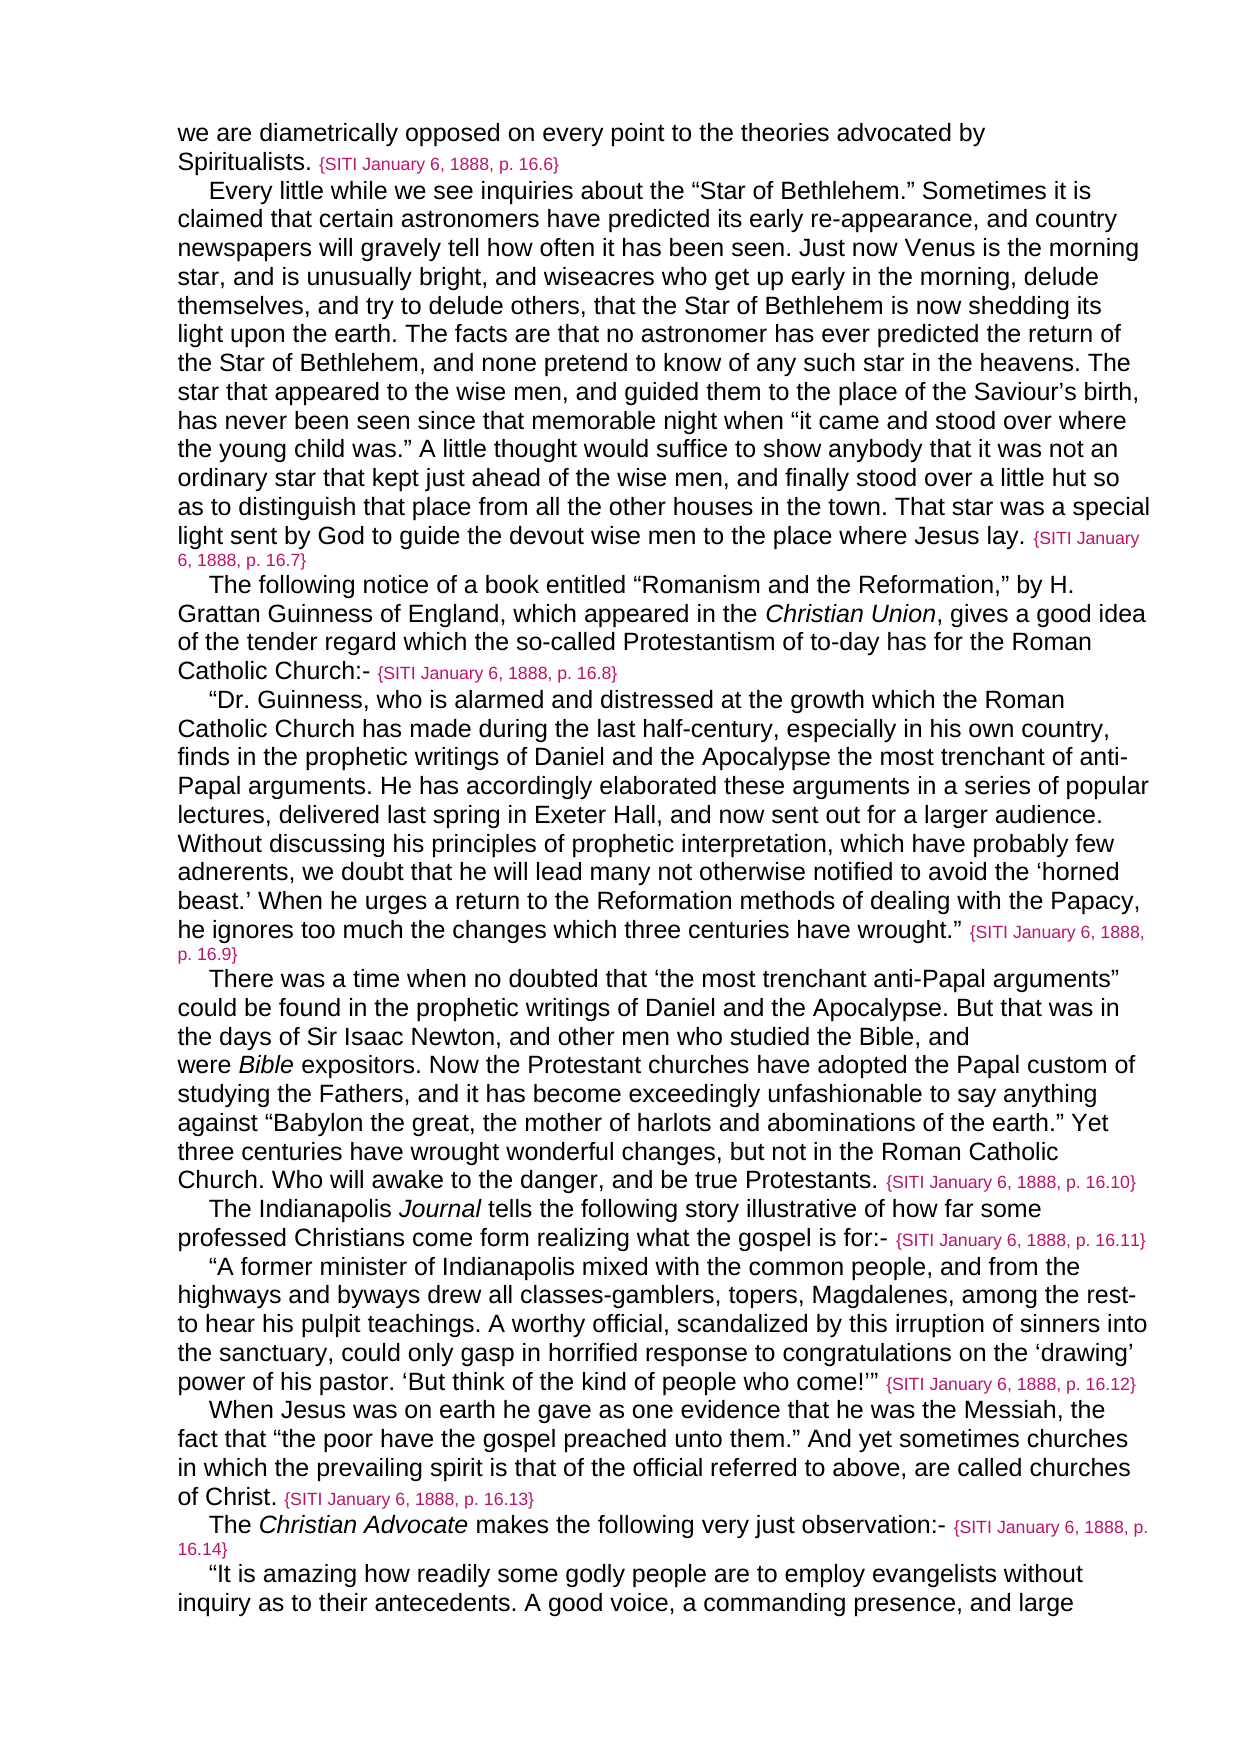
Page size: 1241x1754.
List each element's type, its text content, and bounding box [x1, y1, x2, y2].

text Every little while we see inquiries about the “Star of Bethlehem.” Sometimes it is claimed that certain astronomers have predicted its early re-appearance, and country newspapers will gravely tell how often it has been seen. Just now Venus is the morning star, and is unusually bright, and wiseacres who get up early in the morning, delude themselves, and try to delude others, that the Star of Bethlehem is now shedding its light upon the earth. The facts are that no astronomer has ever predicted the return of the Star of Bethlehem, and none pretend to know of any such star in the heavens. The star that appeared to the wise men, and guided them to the place of the Saviour’s birth, has never been seen since that memorable night when “it came and stood over where the young child was.” A little thought would suffice to show anybody that it was not an ordinary star that kept just ahead of the wise men, and finally stood over a little hut so as to distinguish that place from all the other houses in the town. That star was a special light sent by God to guide the devout wise men to the place where Jesus lay. {SITI January 6, 1888, p. 16.7} [177, 176, 1152, 570]
text “Dr. Guinness, who is alarmed and distressed at the growth which the Roman Catholic Church has made during the last half-century, especially in his own country, finds in the prophetic writings of Daniel and the Apocalypse the most trenchant of anti-Papal arguments. He has accordingly elaborated these arguments in a series of popular lectures, delivered last spring in Exeter Hall, and now sent out for a larger audience. Without discussing his principles of prophetic interpretation, which have probably few adnerents, we doubt that he will lead many not otherwise notified to avoid the ‘horned beast.’ When he urges a return to the Reformation methods of dealing with the Papacy, he ignores too much the changes which three centuries have wrought.” {SITI January 6, 1888, p. 16.9} [177, 685, 1152, 964]
text “A former minister of Indianapolis mixed with the common people, and from the highways and byways drew all classes-gamblers, topers, Magdalenes, among the rest-to hear his pulpit teachings. A worthy official, scandalized by this irruption of sinners into the sanctuary, could only gasp in horrified response to congratulations on the ‘drawing’ power of his pastor. ‘But think of the kind of people who come!’” {SITI January 6, 1888, p. 16.12} [177, 1251, 1152, 1395]
text The following notice of a book entitled “Romanism and the Reformation,” by H. Grattan Guinness of England, which appeared in the Christian Union, gives a good idea of the tender regard which the so-called Protestantism of to-day has for the Roman Catholic Church:- {SITI January 6, 1888, p. 16.8} [177, 570, 1152, 685]
text The Christian Advocate makes the following very just observation:- {SITI January 6, 1888, p. 16.14} [177, 1510, 1152, 1559]
text There was a time when no doubted that ‘the most trenchant anti-Papal arguments” could be found in the prophetic writings of Daniel and the Apocalypse. But that was in the days of Sir Isaac Newton, and other men who studied the Bible, and were Bible expositors. Now the Protestant churches have adopted the Papal custom of studying the Fathers, and it has become exceedingly unfashionable to say anything against “Babylon the great, the mother of harlots and abominations of the earth.” Yet three centuries have wrought wonderful changes, but not in the Roman Catholic Church. Who will awake to the danger, and be true Protestants. {SITI January 6, 1888, p. 16.10} [177, 964, 1152, 1194]
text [177, 1559, 1152, 1617]
text When Jesus was on earth he gave as one evidence that he was the Messiah, the fact that “the poor have the gospel preached unto them.” And yet sometimes churches in which the prevailing spirit is that of the official referred to above, are called churches of Christ. {SITI January 6, 1888, p. 16.13} [177, 1395, 1152, 1510]
text The Indianapolis Journal tells the following story illustrative of how far some professed Christians come form realizing what the gospel is for:- {SITI January 6, 1888, p. 16.11} [177, 1194, 1152, 1251]
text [177, 118, 1152, 176]
